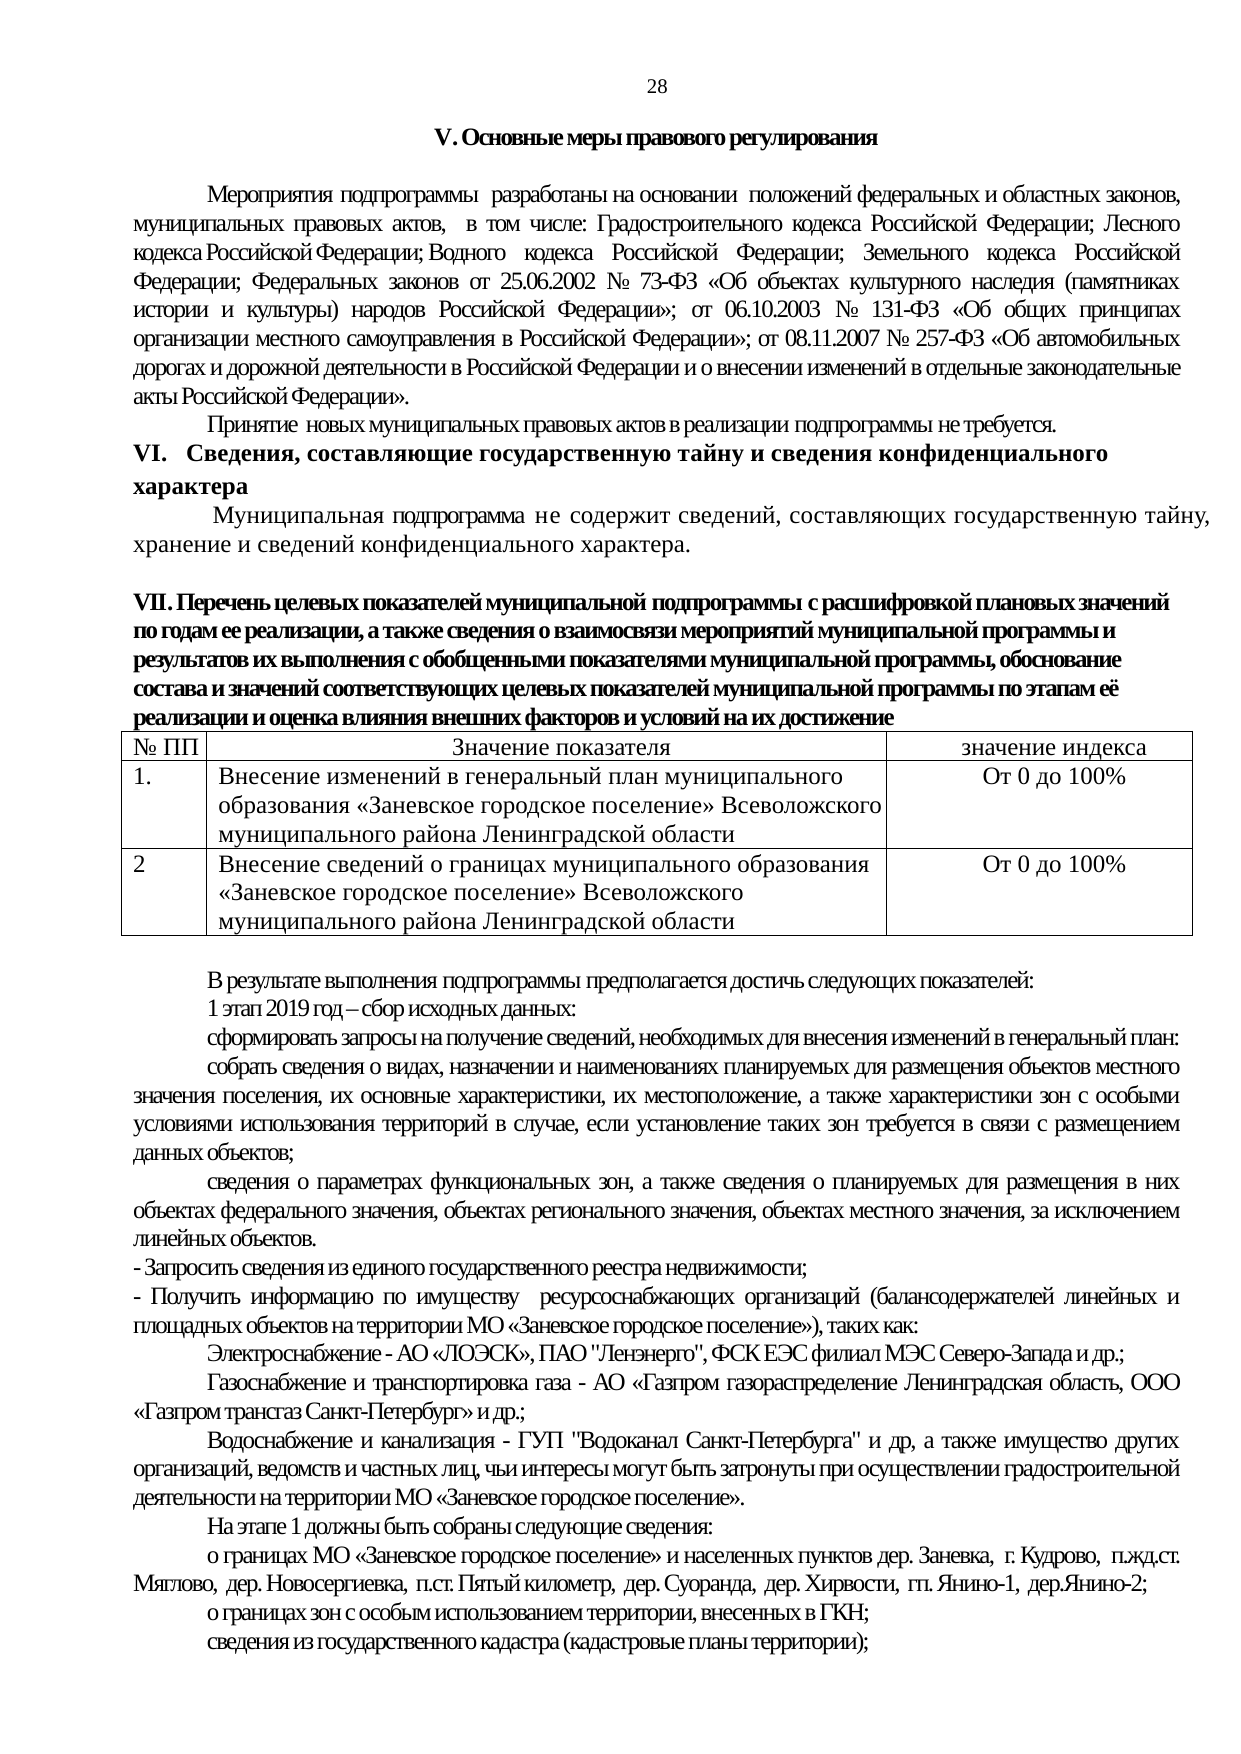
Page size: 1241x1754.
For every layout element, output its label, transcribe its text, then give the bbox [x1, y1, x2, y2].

text - Получить информацию по имуществу ресурсоснабжающих организаций (балансодержателей линейных и площадных объектов на территории МО «Заневское городское поселение»), таких как: [133, 1281, 1181, 1338]
table_header значение индекса [887, 732, 1192, 760]
text сведения о параметрах функциональных зон, а также сведения о планируемых для размещения в них объектах федерального значения, объектах регионального значения, объектах местного значения, за исключением линейных объектов. [133, 1166, 1181, 1252]
text Водоснабжение и канализация - ГУП "Водоканал Санкт-Петербурга" и др, а также имущество других организаций, ведомств и частных лиц, чьи интересы могут быть затронуты при осуществлении градостроительной деятельности на территории МО «Заневское городское поселение». [133, 1425, 1181, 1511]
text собрать сведения о видах, назначении и наименованиях планируемых для размещения объектов местного значения поселения, их основные характеристики, их местоположение, а также характеристики зон с особыми условиями использования территорий в случае, если установление таких зон требуется в связи с размещением данных объектов; [133, 1051, 1181, 1166]
text о границах зон с особым использованием территории, внесенных в ГКН; [133, 1597, 1181, 1626]
text - Запросить сведения из единого государственного реестра недвижимости; [133, 1252, 1181, 1281]
table_cell От 0 до 100% [887, 761, 1192, 848]
text 1 этап 2019 год – сбор исходных данных: [133, 993, 1181, 1022]
text VII. Перечень целевых показателей муниципальной подпрограммы с расшифровкой плановых значений по годам ее реализации, а также сведения о взаимосвязи мероприятий муниципальной программы и результатов их выполнения с обобщенными показателями муниципальной программы, обоснование состава и значений соответствующих целевых показателей муниципальной программы по этапам её реализации и оценка влияния внешних факторов и условий на их достижение [133, 587, 1181, 731]
text В результате выполнения подпрограммы предполагается достичь следующих показателей: [133, 965, 1181, 993]
table_cell От 0 до 100% [887, 849, 1192, 935]
table_cell 1. [122, 761, 206, 848]
table_header Значение показателя [207, 732, 886, 760]
text V. Основные меры правового регулирования [133, 122, 1181, 151]
table_header № ПП [122, 732, 206, 760]
text Муниципальная подпрограмма не содержит сведений, составляющих государственную тайну, хранение и сведений конфиденциального характера. [133, 501, 1211, 558]
text VI. Сведения, составляющие государственную тайну и сведения конфиденциального характера [133, 438, 1181, 501]
table_cell 2 [122, 849, 206, 935]
table_cell Внесение изменений в генеральный план муниципального образования «Заневское городское поселение» Всеволожского муниципального района Ленинградской области [207, 761, 886, 848]
text Принятие новых муниципальных правовых актов в реализации подпрограммы не требуется. [133, 409, 1181, 438]
text На этапе 1 должны быть собраны следующие сведения: [133, 1511, 1181, 1540]
text Мероприятия подпрограммы разработаны на основании положений федеральных и областных законов, муниципальных правовых актов, в том числе: Градостроительного кодекса Российской Федерации; Лесного кодекса Российской Федерации; Водного кодекса Российской Федерации; Земельного кодекса Российской Федерации; Федеральных законов от 25.06.2002 № 73-ФЗ «Об объектах культурного наследия (памятниках истории и культуры) народов Российской Федерации»; от 06.10.2003 № 131-ФЗ «Об общих принципах организации местного самоуправления в Российской Федерации»; от 08.11.2007 № 257-ФЗ «Об автомобильных дорогах и дорожной деятельности в Российской Федерации и о внесении изменений в отдельные законодательные акты Российской Федерации». [133, 179, 1181, 409]
text сведения из государственного кадастра (кадастровые планы территории); [133, 1626, 1181, 1655]
table_cell Внесение сведений о границах муниципального образования «Заневское городское поселение» Всеволожского муниципального района Ленинградской области [207, 849, 886, 935]
text Электроснабжение - АО «ЛОЭСК», ПАО "Ленэнерго", ФСК ЕЭС филиал МЭС Северо-Запада и др.; [133, 1338, 1181, 1367]
text Газоснабжение и транспортировка газа - АО «Газпром газораспределение Ленинградская область, ООО «Газпром трансгаз Санкт-Петербург» и др.; [133, 1367, 1181, 1425]
text сформировать запросы на получение сведений, необходимых для внесения изменений в генеральный план: [133, 1022, 1181, 1051]
text о границах МО «Заневское городское поселение» и населенных пунктов дер. Заневка, г. Кудрово, п.жд.ст. Мяглово, дер. Новосергиевка, п.ст. Пятый километр, дер. Суоранда, дер. Хирвости, гп. Янино-1, дер.Янино-2; [133, 1540, 1181, 1597]
